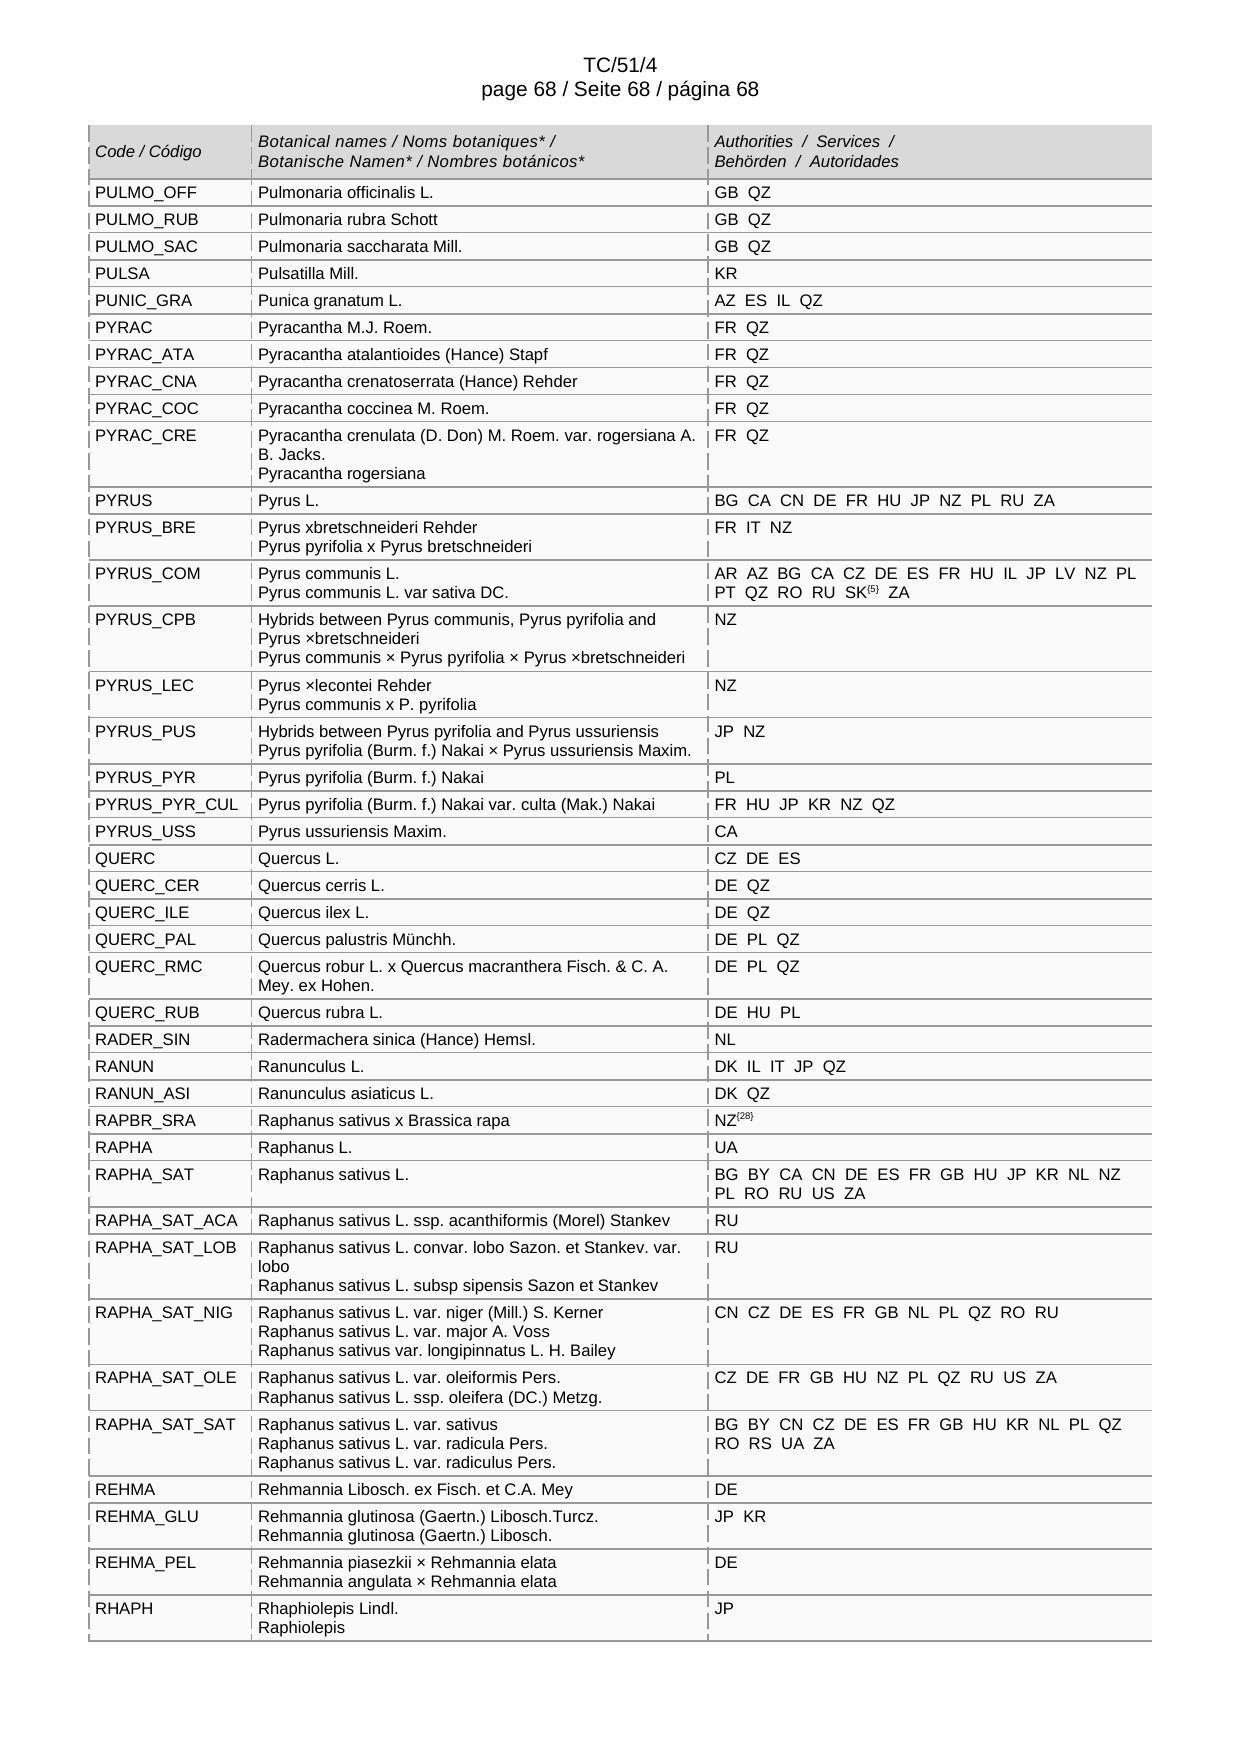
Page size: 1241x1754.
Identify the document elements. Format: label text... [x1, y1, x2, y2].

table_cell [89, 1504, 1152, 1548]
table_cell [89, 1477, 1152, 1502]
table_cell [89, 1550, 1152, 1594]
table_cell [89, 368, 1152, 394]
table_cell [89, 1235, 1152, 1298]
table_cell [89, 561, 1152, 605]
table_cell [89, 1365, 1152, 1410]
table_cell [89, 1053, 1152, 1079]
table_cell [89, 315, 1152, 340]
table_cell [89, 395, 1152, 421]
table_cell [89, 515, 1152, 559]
table_header Botanical names / Noms botaniques* / Botanische Namen* / Nombres botánicos* [252, 125, 708, 178]
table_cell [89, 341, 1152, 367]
table_header Code / Código [89, 125, 252, 178]
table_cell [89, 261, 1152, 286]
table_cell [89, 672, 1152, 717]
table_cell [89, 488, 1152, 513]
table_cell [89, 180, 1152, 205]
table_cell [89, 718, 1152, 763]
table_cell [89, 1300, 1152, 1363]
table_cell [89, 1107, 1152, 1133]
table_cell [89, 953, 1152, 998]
table_header Authorities / Services / Behörden / Autoridades [708, 125, 1152, 178]
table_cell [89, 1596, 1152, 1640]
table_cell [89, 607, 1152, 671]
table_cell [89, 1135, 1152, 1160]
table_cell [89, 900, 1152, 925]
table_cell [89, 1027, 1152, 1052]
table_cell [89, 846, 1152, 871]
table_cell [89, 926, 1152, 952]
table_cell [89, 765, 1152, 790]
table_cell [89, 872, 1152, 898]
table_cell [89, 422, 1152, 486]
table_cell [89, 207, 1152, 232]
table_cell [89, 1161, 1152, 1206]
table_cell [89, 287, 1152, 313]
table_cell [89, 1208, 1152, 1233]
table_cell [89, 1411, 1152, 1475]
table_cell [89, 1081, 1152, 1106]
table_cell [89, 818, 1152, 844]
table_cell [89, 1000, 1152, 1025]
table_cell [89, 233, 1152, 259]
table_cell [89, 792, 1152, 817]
